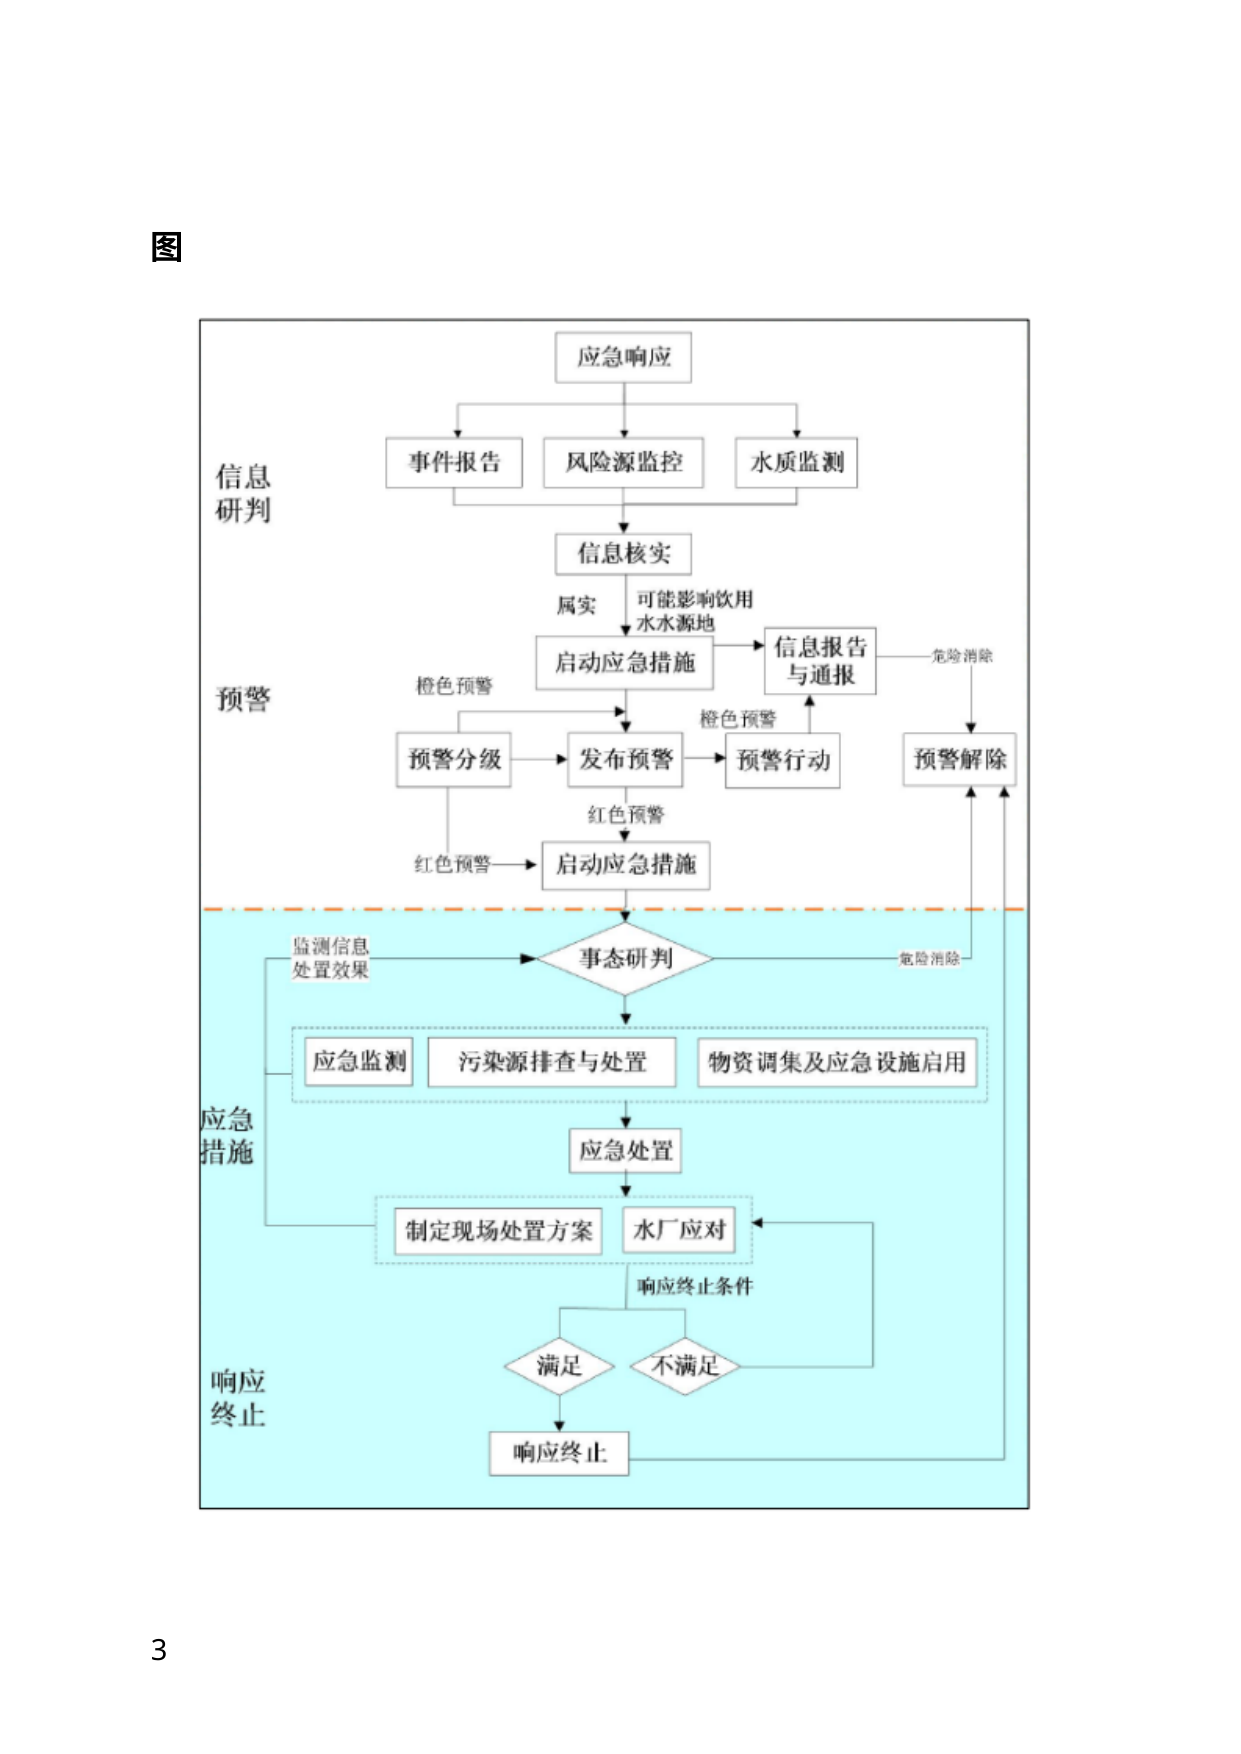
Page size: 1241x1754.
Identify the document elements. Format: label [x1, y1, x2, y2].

picture [187, 309, 1031, 1515]
text [151, 212, 1089, 277]
